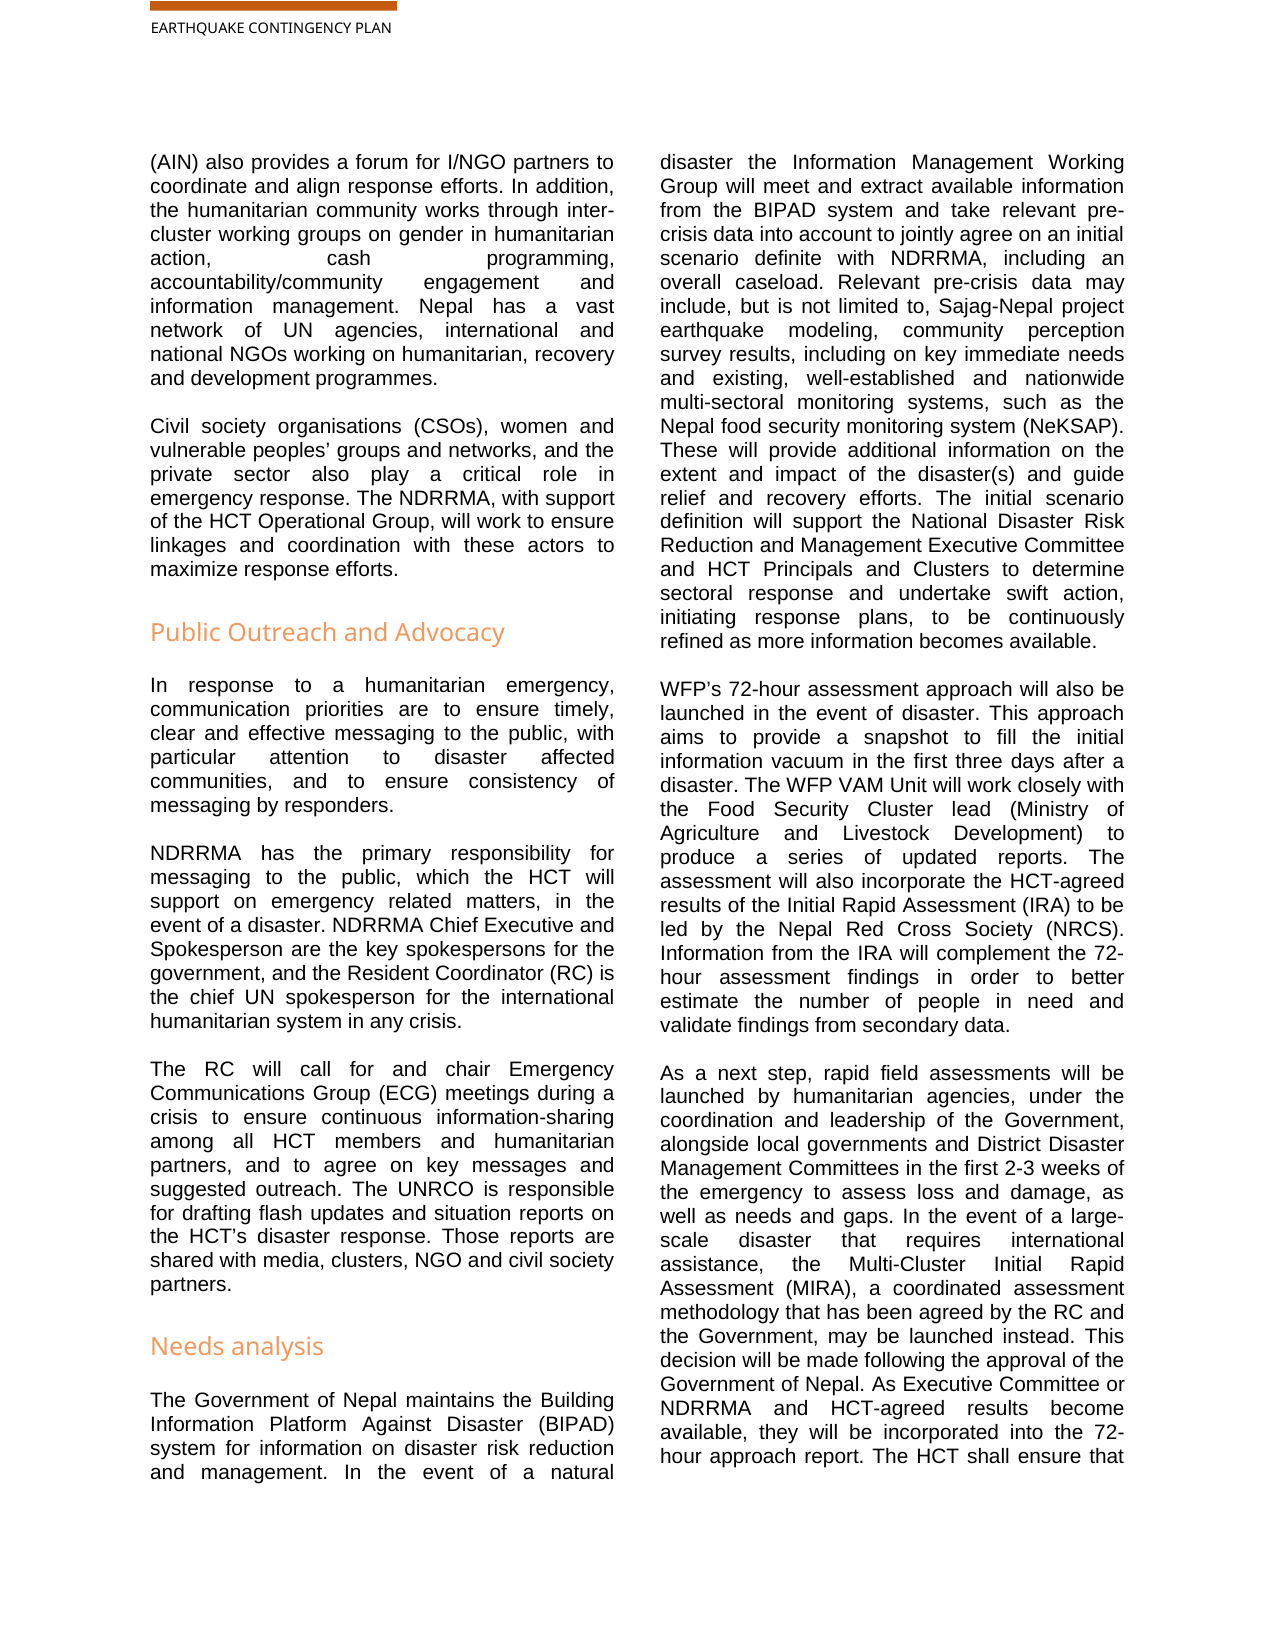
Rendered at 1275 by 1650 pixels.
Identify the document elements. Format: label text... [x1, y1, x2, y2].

text The Government of Nepal maintains the Building Information Platform Against Disaster (BIPAD) system for information on disaster risk reduction and management. In the event of a natural disaster the Information Management Working Group will meet and extract available information from the BIPAD system and take relevant pre-crisis data into account to jointly agree on an initial scenario definite with NDRRMA, including an overall caseload. Relevant pre-crisis data may include, but is not limited to, Sajag-Nepal project earthquake modeling, community perception survey results, including on key immediate needs and existing, well-established and nationwide multi-sectoral monitoring systems, such as the Nepal food security monitoring system (NeKSAP). These will provide additional information on the extent and impact of the disaster(s) and guide relief and recovery efforts. The initial scenario definition will support the National Disaster Risk Reduction and Management Executive Committee and HCT Principals and Clusters to determine sectoral response and undertake swift action, initiating response plans, to be continuously refined as more information becomes available. [660, 150, 1125, 653]
text NDRRMA has the primary responsibility for messaging to the public, which the HCT will support on emergency related matters, in the event of a disaster. NDRRMA Chief Executive and Spokesperson are the key spokespersons for the government, and the Resident Coordinator (RC) is the chief UN spokesperson for the international humanitarian system in any crisis. [150, 841, 615, 1033]
text The RC will call for and chair Emergency Communications Group (ECG) meetings during a crisis to ensure continuous information-sharing among all HCT members and humanitarian partners, and to agree on key messages and suggested outreach. The UNRCO is responsible for drafting flash updates and situation reports on the HCT’s disaster response. Those reports are shared with media, clusters, NGO and civil society partners. [150, 1057, 615, 1296]
text Civil society organisations (CSOs), women and vulnerable peoples’ groups and networks, and the private sector also play a critical role in emergency response. The NDRRMA, with support of the HCT Operational Group, will work to ensure linkages and coordination with these actors to maximize response efforts. [150, 413, 615, 581]
text WFP’s 72-hour assessment approach will also be launched in the event of disaster. This approach aims to provide a snapshot to fill the initial information vacuum in the first three days after a disaster. The WFP VAM Unit will work closely with the Food Security Cluster lead (Ministry of Agriculture and Livestock Development) to produce a series of updated reports. The assessment will also incorporate the HCT-agreed results of the Initial Rapid Assessment (IRA) to be led by the Nepal Red Cross Society (NRCS). Information from the IRA will complement the 72-hour assessment findings in order to better estimate the number of people in need and validate findings from secondary data. [660, 677, 1125, 1036]
subtitle Public Outreach and Advocacy [150, 614, 615, 648]
subtitle Needs analysis [150, 1329, 615, 1363]
text In response to a humanitarian emergency, communication priorities are to ensure timely, clear and effective messaging to the public, with particular attention to disaster affected communities, and to ensure consistency of messaging by responders. [150, 673, 615, 817]
